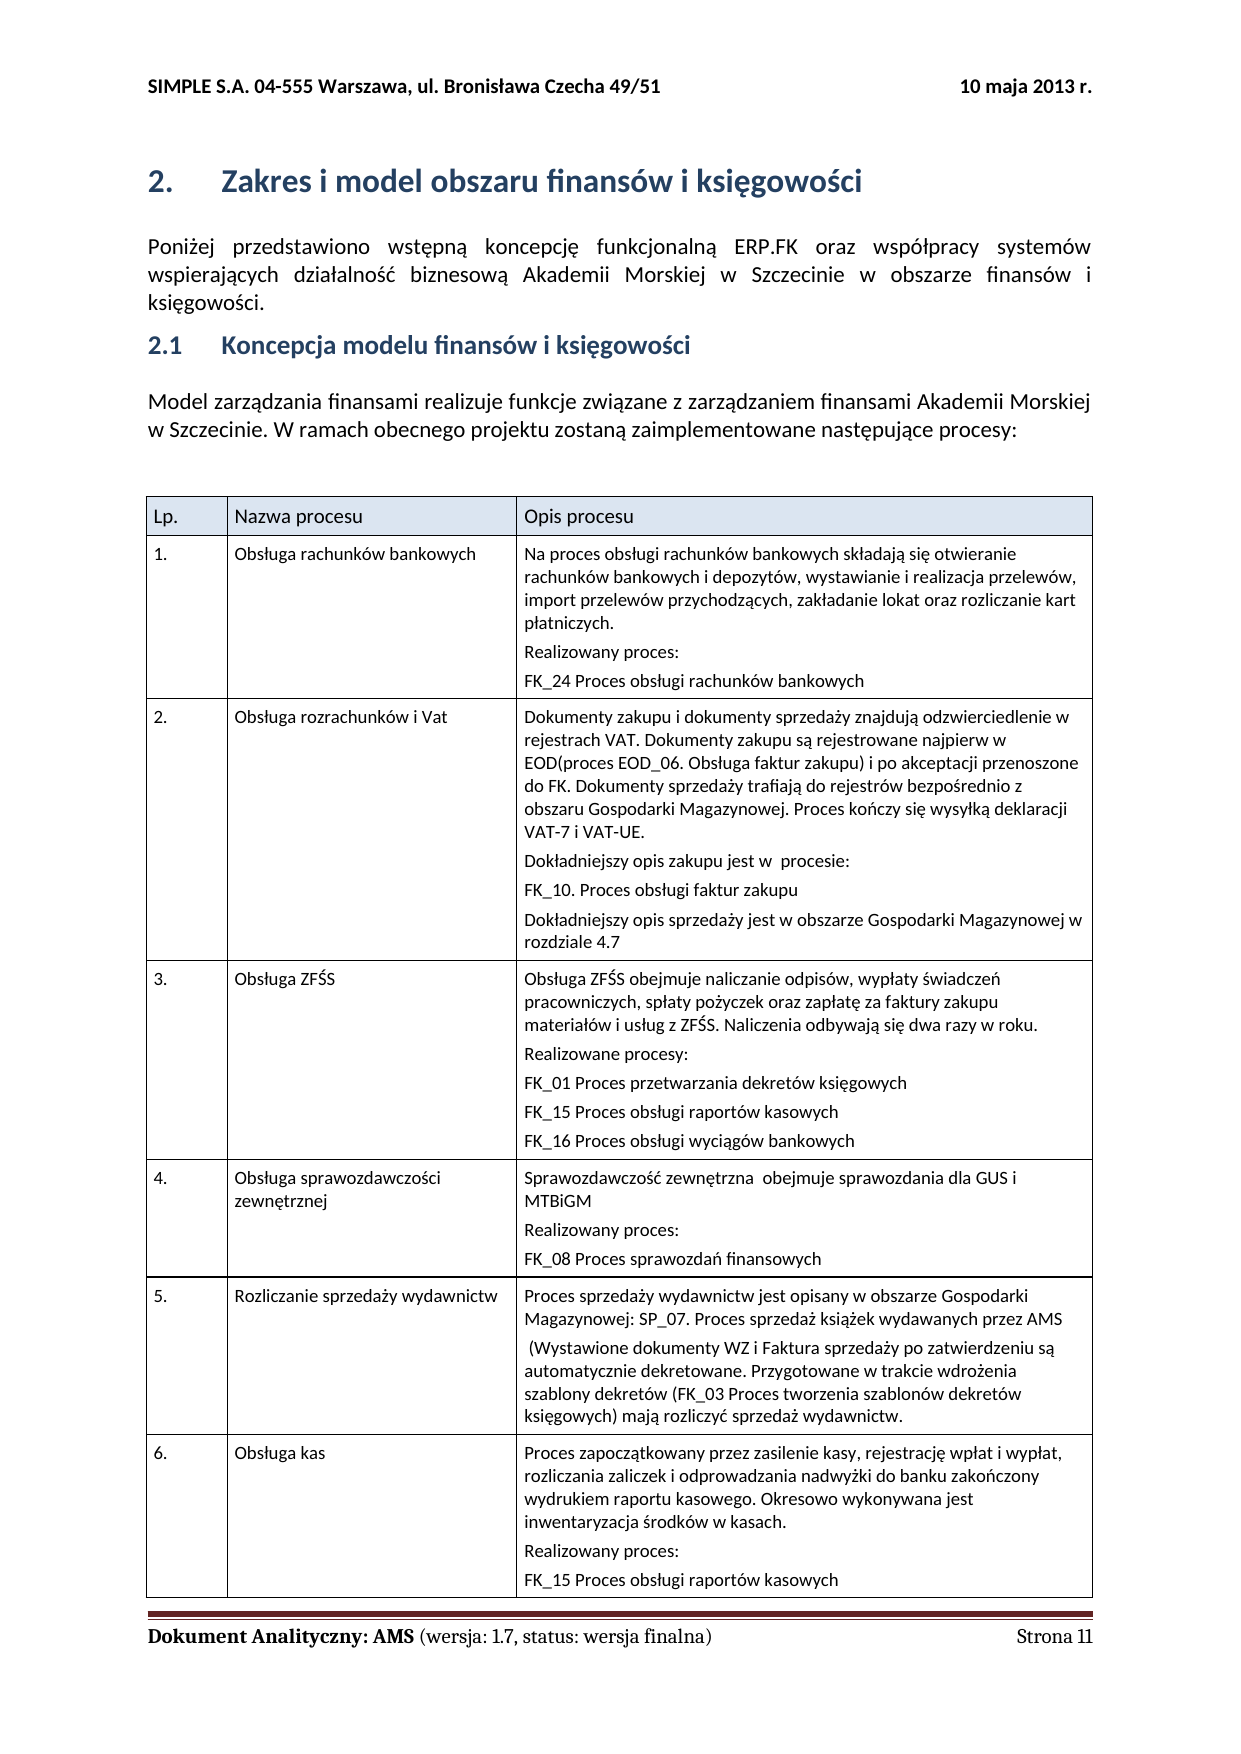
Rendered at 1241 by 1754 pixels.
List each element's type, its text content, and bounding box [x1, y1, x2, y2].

table_cell 6. [147, 1435, 227, 1597]
table_cell 4. [147, 1160, 227, 1276]
table_cell 3. [147, 961, 227, 1159]
table_cell Rozliczanie sprzedaży wydawnictw [228, 1278, 516, 1434]
table_cell Obsługa ZFŚS [228, 961, 516, 1159]
table_cell Dokumenty zakupu i dokumenty sprzedaży znajdują odzwierciedlenie w rejestrach VAT. Dokumenty zakupu są rejestrowane najpierw w EOD(proces EOD_06. Obsługa faktur zakupu) i po akceptacji przenoszone do FK. Dokumenty sprzedaży trafiają do rejestrów bezpośrednio z obszaru Gospodarki Magazynowej. Proces kończy się wysyłką deklaracji VAT-7 i VAT-UE. Dokładniejszy opis zakupu jest w procesie: FK_10. Proces obsługi faktur zakupu Dokładniejszy opis sprzedaży jest w obszarze Gospodarki Magazynowej w rozdziale 4.7 [517, 699, 1092, 960]
text Model zarządzania finansami realizuje funkcje związane z zarządzaniem finansami Akademii Morskiej w Szczecinie. W ramach obecnego projektu zostaną zaimplementowane następujące procesy: [148, 387, 1093, 443]
table_cell Proces sprzedaży wydawnictw jest opisany w obszarze Gospodarki Magazynowej: SP_07. Proces sprzedaż książek wydawanych przez AMS (Wystawione dokumenty WZ i Faktura sprzedaży po zatwierdzeniu są automatycznie dekretowane. Przygotowane w trakcie wdrożenia szablony dekretów (FK_03 Proces tworzenia szablonów dekretów księgowych) mają rozliczyć sprzedaż wydawnictw. [517, 1278, 1092, 1434]
table_header Lp. [147, 497, 227, 535]
table_header Nazwa procesu [228, 497, 516, 535]
subtitle 2.1 Koncepcja modelu finansów i księgowości [148, 328, 1093, 361]
table_cell Obsługa rachunków bankowych [228, 536, 516, 698]
table_cell Obsługa sprawozdawczości zewnętrznej [228, 1160, 516, 1276]
table_cell Obsługa rozrachunków i Vat [228, 699, 516, 960]
table_cell Obsługa kas [228, 1435, 516, 1597]
table_cell 1. [147, 536, 227, 698]
table_cell Na proces obsługi rachunków bankowych składają się otwieranie rachunków bankowych i depozytów, wystawianie i realizacja przelewów, import przelewów przychodzących, zakładanie lokat oraz rozliczanie kart płatniczych. Realizowany proces: FK_24 Proces obsługi rachunków bankowych [517, 536, 1092, 698]
subtitle 2. Zakres i model obszaru finansów i księgowości [148, 160, 1093, 201]
table_cell Proces zapoczątkowany przez zasilenie kasy, rejestrację wpłat i wypłat, rozliczania zaliczek i odprowadzania nadwyżki do banku zakończony wydrukiem raportu kasowego. Okresowo wykonywana jest inwentaryzacja środków w kasach. Realizowany proces: FK_15 Proces obsługi raportów kasowych [517, 1435, 1092, 1597]
table_header Opis procesu [517, 497, 1092, 535]
text Poniżej przedstawiono wstępną koncepcję funkcjonalną ERP.FK oraz współpracy systemów wspierających działalność biznesową Akademii Morskiej w Szczecinie w obszarze finansów i księgowości. [148, 232, 1093, 316]
table_cell Sprawozdawczość zewnętrzna obejmuje sprawozdania dla GUS i MTBiGM Realizowany proces: FK_08 Proces sprawozdań finansowych [517, 1160, 1092, 1276]
table_cell 2. [147, 699, 227, 960]
table_cell 5. [147, 1278, 227, 1434]
table_cell Obsługa ZFŚS obejmuje naliczanie odpisów, wypłaty świadczeń pracowniczych, spłaty pożyczek oraz zapłatę za faktury zakupu materiałów i usług z ZFŚS. Naliczenia odbywają się dwa razy w roku. Realizowane procesy: FK_01 Proces przetwarzania dekretów księgowych FK_15 Proces obsługi raportów kasowych FK_16 Proces obsługi wyciągów bankowych [517, 961, 1092, 1159]
